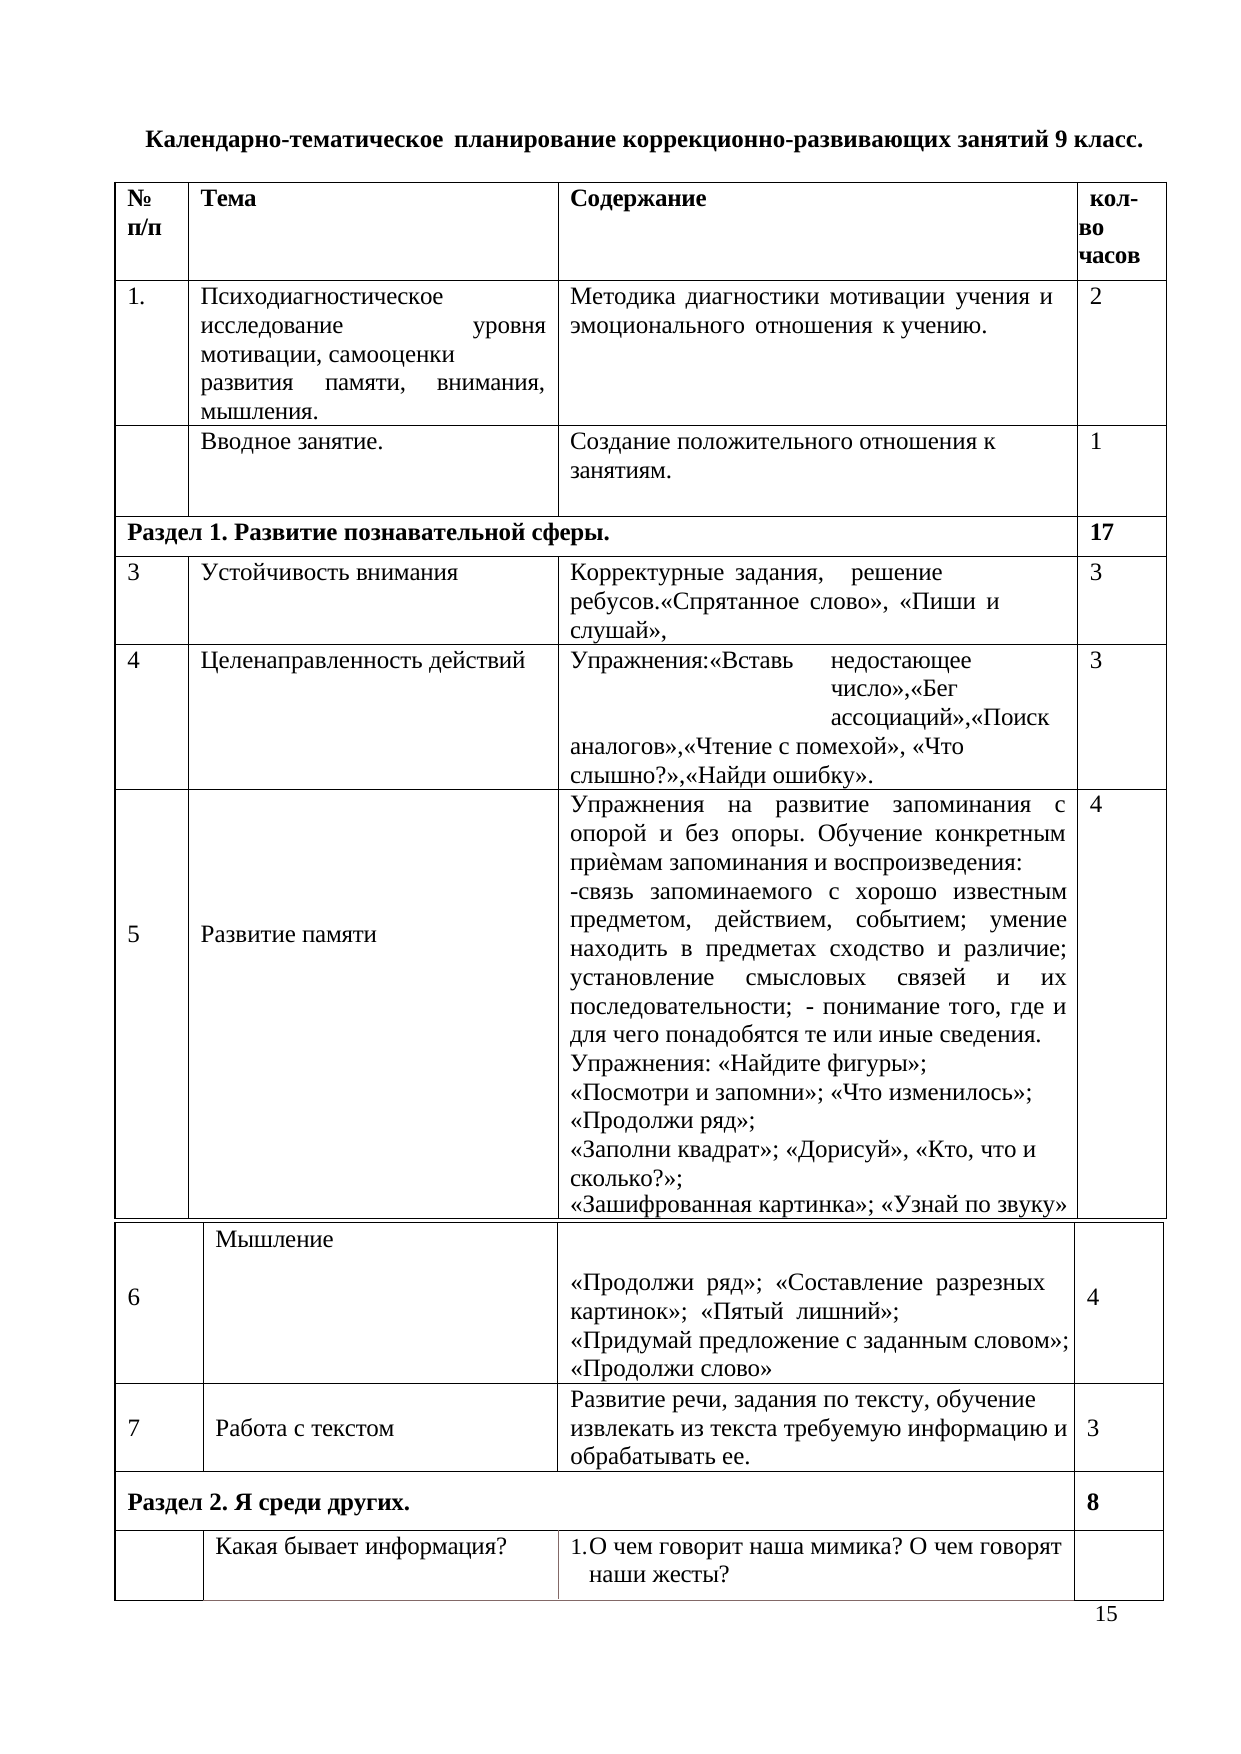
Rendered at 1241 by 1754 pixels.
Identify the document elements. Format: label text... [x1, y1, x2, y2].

table_cell 3 [1078, 557, 1166, 643]
table_cell 1 [1078, 426, 1166, 516]
table_cell Упражнения на развитие запоминания с опорой и без опоры. Обучение конкретным приѐмам запоминания и воспроизведения: -связь запоминаемого с хорошо известным предметом, действием, событием; умение находить в предметах сходство и различие; установление смысловых связей и их последовательности; - понимание того, где и для чего понадобятся те или иные сведения. Упражнения: «Найдите фигуры»; «Посмотри и запомни»; «Что изменилось»; «Продолжи ряд»; «Заполни квадрат»; «Дорисуй», «Кто, что и сколько?»; «Зашифрованная картинка»; «Узнай по звуку» [559, 790, 1077, 1218]
table_cell 1. [116, 281, 188, 425]
table_header Мышление [204, 1223, 557, 1383]
table_cell Психодиагностическое исследование уровня мотивации, самооценки развития памяти, внимания, мышления. [189, 281, 558, 425]
table_cell 4 [1078, 790, 1166, 1218]
table_header кол-во часов [1078, 183, 1166, 280]
table_cell 2 [1075, 1531, 1163, 1599]
text Календарно-тематическое планирование коррекционно-развивающих занятий 9 класс. [145, 124, 1144, 153]
table_header Содержание [559, 183, 1077, 280]
table_cell 3 [1078, 645, 1166, 788]
table_header «Продолжи ряд»; «Составление разрезных картинок»; «Пятый лишний»; «Придумай предложение с заданным словом»; «Продолжи слово» [558, 1223, 1074, 1383]
table_cell 7 [116, 1384, 203, 1471]
table_header Тема [189, 183, 558, 280]
table_header 6 [116, 1223, 203, 1383]
table_cell 3 [116, 557, 188, 643]
table_cell 4 [116, 645, 188, 788]
table_cell 3 [1075, 1384, 1163, 1471]
table_cell 17 [1078, 517, 1166, 556]
table_cell 8 [1075, 1472, 1163, 1530]
table_cell Развитие памяти [189, 790, 558, 1218]
table_cell Раздел 1. Развитие познавательной сферы. [116, 517, 1077, 556]
table_cell Работа с текстом [204, 1384, 557, 1471]
table_cell Методика диагностики мотивации учения и эмоционального отношения к учению. [559, 281, 1077, 425]
table_cell Развитие речи, задания по тексту, обучение извлекать из текста требуемую информацию и обрабатывать ее. [558, 1384, 1074, 1471]
table_cell Раздел 2. Я среди других. [116, 1472, 1074, 1530]
table_cell [116, 426, 188, 516]
table_cell 8 [116, 1531, 203, 1599]
table_header № п/п [116, 183, 188, 280]
table_cell Создание положительного отношения к занятиям. [559, 426, 1077, 516]
table_cell Устойчивость внимания [189, 557, 558, 643]
table_cell Целенаправленность действий [189, 645, 558, 788]
table_cell Упражнения:«Вставь недостающее число»,«Бег ассоциаций»,«Поиск аналогов»,«Чтение с помехой», «Что слышно?»,«Найди ошибку». [559, 645, 1077, 788]
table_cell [204, 1531, 558, 1599]
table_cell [559, 1531, 1074, 1599]
table_cell 5 [116, 790, 188, 1218]
table_cell Корректурные задания, решение ребусов.«Спрятанное слово», «Пиши и слушай», [559, 557, 1077, 643]
table_cell 2 [1078, 281, 1166, 425]
table_header 4 [1075, 1223, 1163, 1383]
table_cell Вводное занятие. [189, 426, 558, 516]
